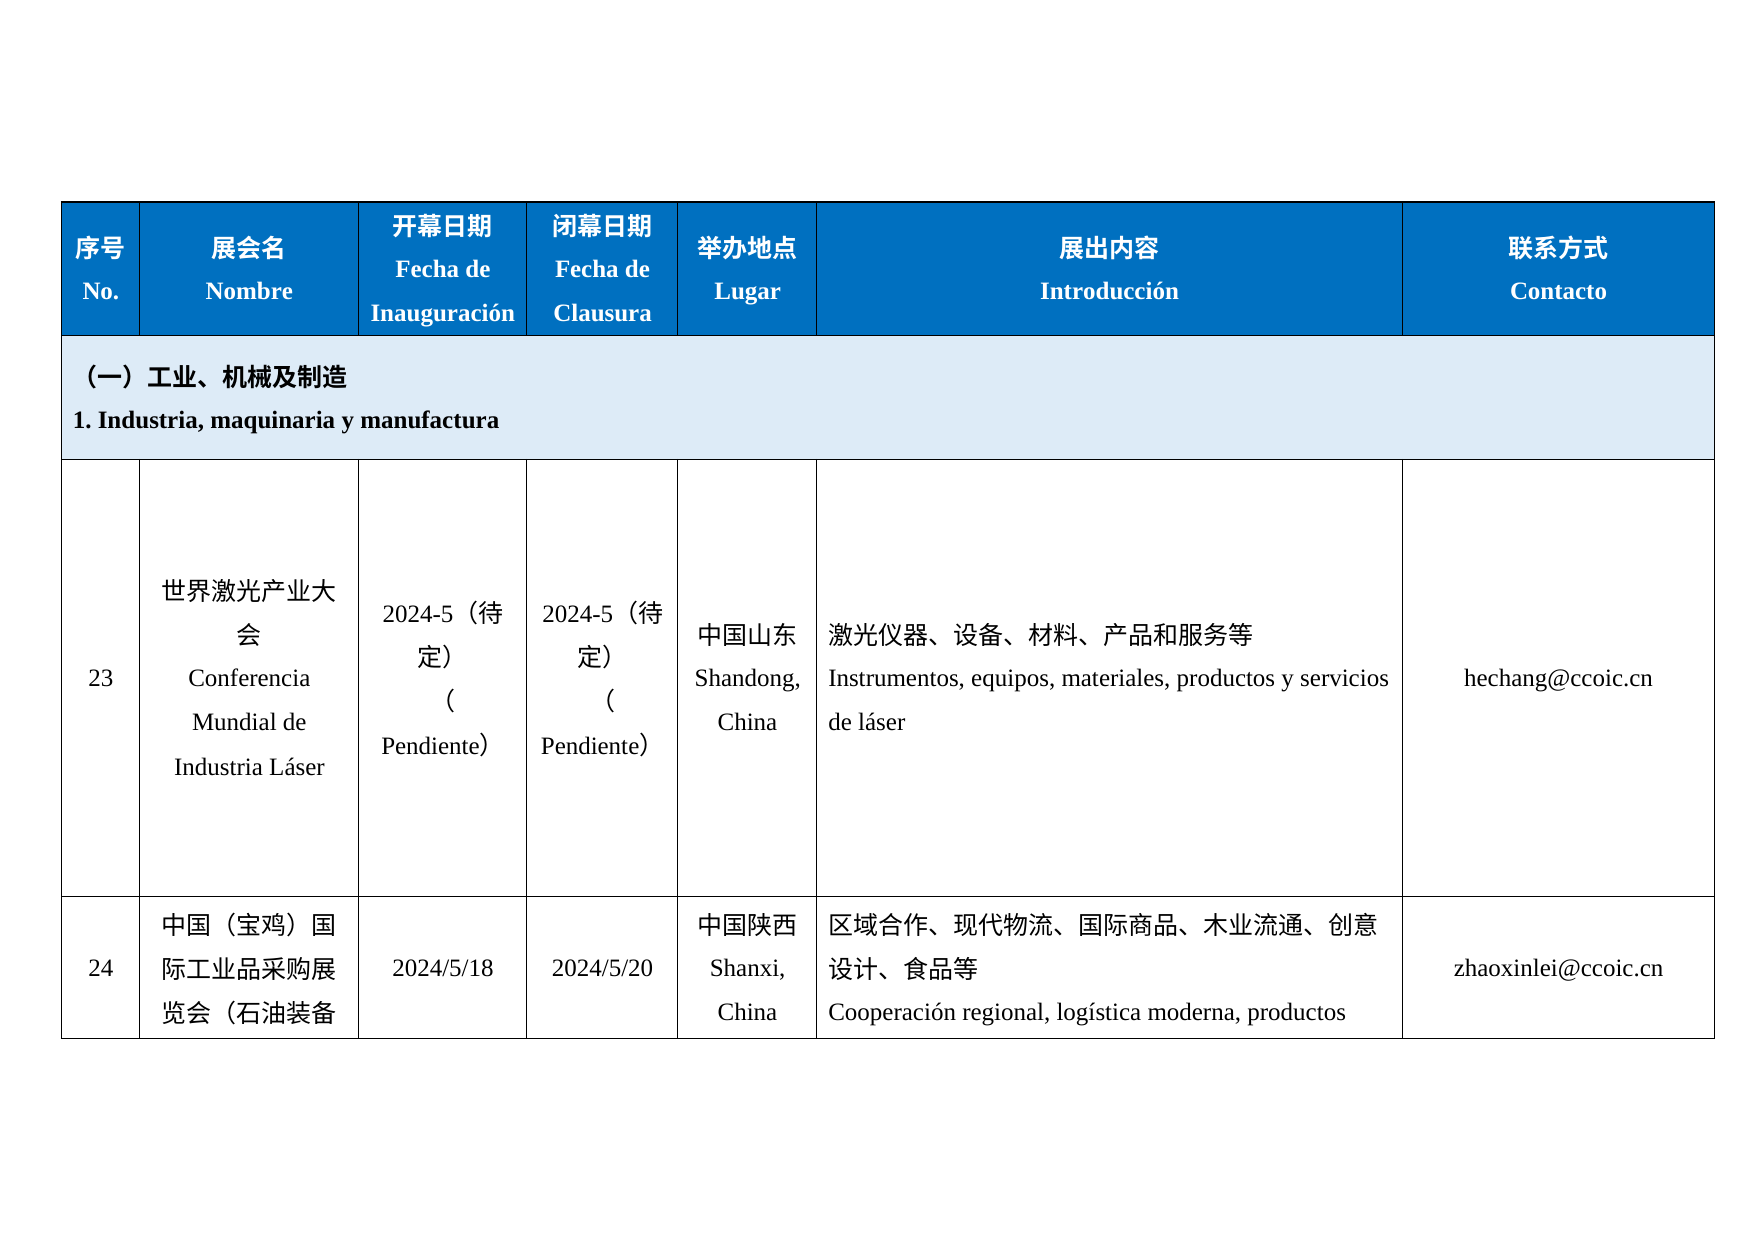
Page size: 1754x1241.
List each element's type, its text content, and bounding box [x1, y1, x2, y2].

table_header 开幕日期 Fecha de Inauguración [359, 203, 526, 335]
table_header 举办地点 Lugar [678, 203, 816, 335]
table_cell 24 [62, 897, 139, 1038]
table_cell 2024/5/20 [527, 897, 677, 1038]
table_cell 2024-5（待定）（Pendiente） [359, 460, 526, 896]
table_cell zhaoxinlei@ccoic.cn [1403, 897, 1714, 1038]
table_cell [817, 897, 1402, 1038]
table_cell 世界激光产业大会 Conferencia Mundial de Industria Láser [140, 460, 358, 896]
table_cell hechang@ccoic.cn [1403, 460, 1714, 896]
table_header 展出内容 Introducción [817, 203, 1402, 335]
table_header 闭幕日期Fecha de Clausura [527, 203, 677, 335]
table_header 展会名 Nombre [140, 203, 358, 335]
table_cell 中国山东Shandong, China [678, 460, 816, 896]
table_cell 中国陕西 Shanxi, China [678, 897, 816, 1038]
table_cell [140, 897, 358, 1038]
table_header 序号 No. [62, 203, 139, 335]
table_header 联系方式 Contacto [1403, 203, 1714, 335]
table_cell （一）工业、机械及制造 1. Industria, maquinaria y manufactura [62, 336, 1714, 459]
table_cell 2024-5（待定）（Pendiente） [527, 460, 677, 896]
table_cell 2024/5/18 [359, 897, 526, 1038]
table_cell 激光仪器、设备、材料、产品和服务等 Instrumentos, equipos, materiales, productos y servicios de láser [817, 460, 1402, 896]
table_cell 23 [62, 460, 139, 896]
